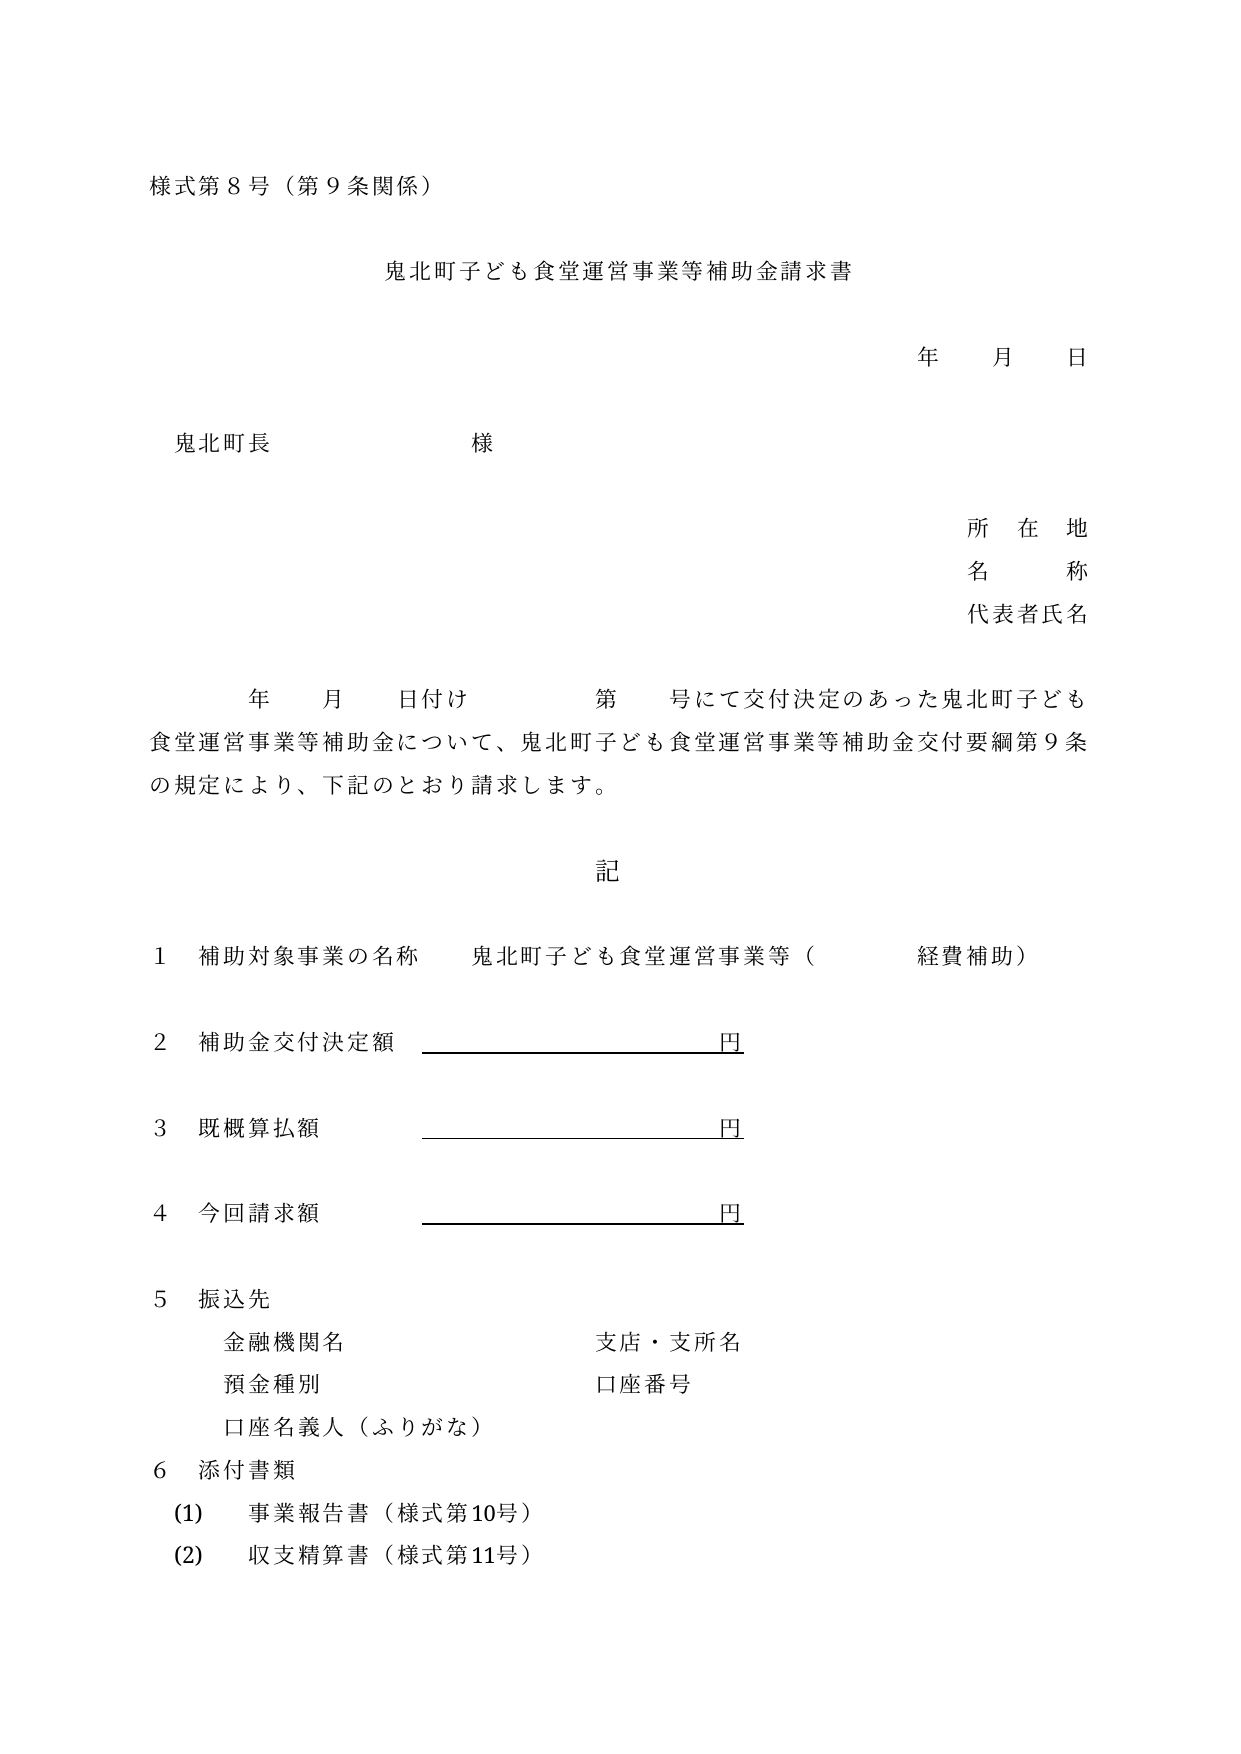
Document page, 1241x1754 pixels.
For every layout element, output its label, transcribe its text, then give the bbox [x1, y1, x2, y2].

text 預金種別 口座番号 [149, 1362, 1091, 1405]
text ６ 添付書類 [149, 1448, 1091, 1490]
text 年 月 日付け 第 号にて交付決定のあった鬼北町子ども食堂運営事業等補助金について、鬼北町子ども食堂運営事業等補助金交付要綱第９条の規定により、下記のとおり請求します。 [149, 677, 1091, 805]
text 鬼北町長 様 [149, 420, 1091, 463]
text 様式第８号（第９条関係） [149, 163, 1091, 206]
subtitle 記 [149, 848, 1091, 891]
text ５ 振込先 [149, 1276, 1091, 1319]
text 年 月 日 [149, 334, 1091, 377]
text １ 補助対象事業の名称 鬼北町子ども食堂運営事業等（ 経費補助） [149, 934, 1091, 977]
text (1) 事業報告書（様式第10号） [149, 1490, 1091, 1533]
text 代表者氏名 [149, 591, 1091, 634]
text (2) 収支精算書（様式第11号） [149, 1533, 1091, 1576]
text ３ 既概算払額 円 [149, 1105, 1091, 1148]
text ２ 補助金交付決定額 円 [149, 1019, 1091, 1062]
text 名 称 [149, 548, 1091, 591]
text 金融機関名 支店・支所名 [149, 1319, 1091, 1362]
text 所 在 地 [149, 506, 1091, 548]
text 口座名義人（ふりがな） [149, 1405, 1091, 1448]
text ４ 今回請求額 円 [149, 1191, 1091, 1233]
text 鬼北町子ども食堂運営事業等補助金請求書 [149, 249, 1091, 292]
